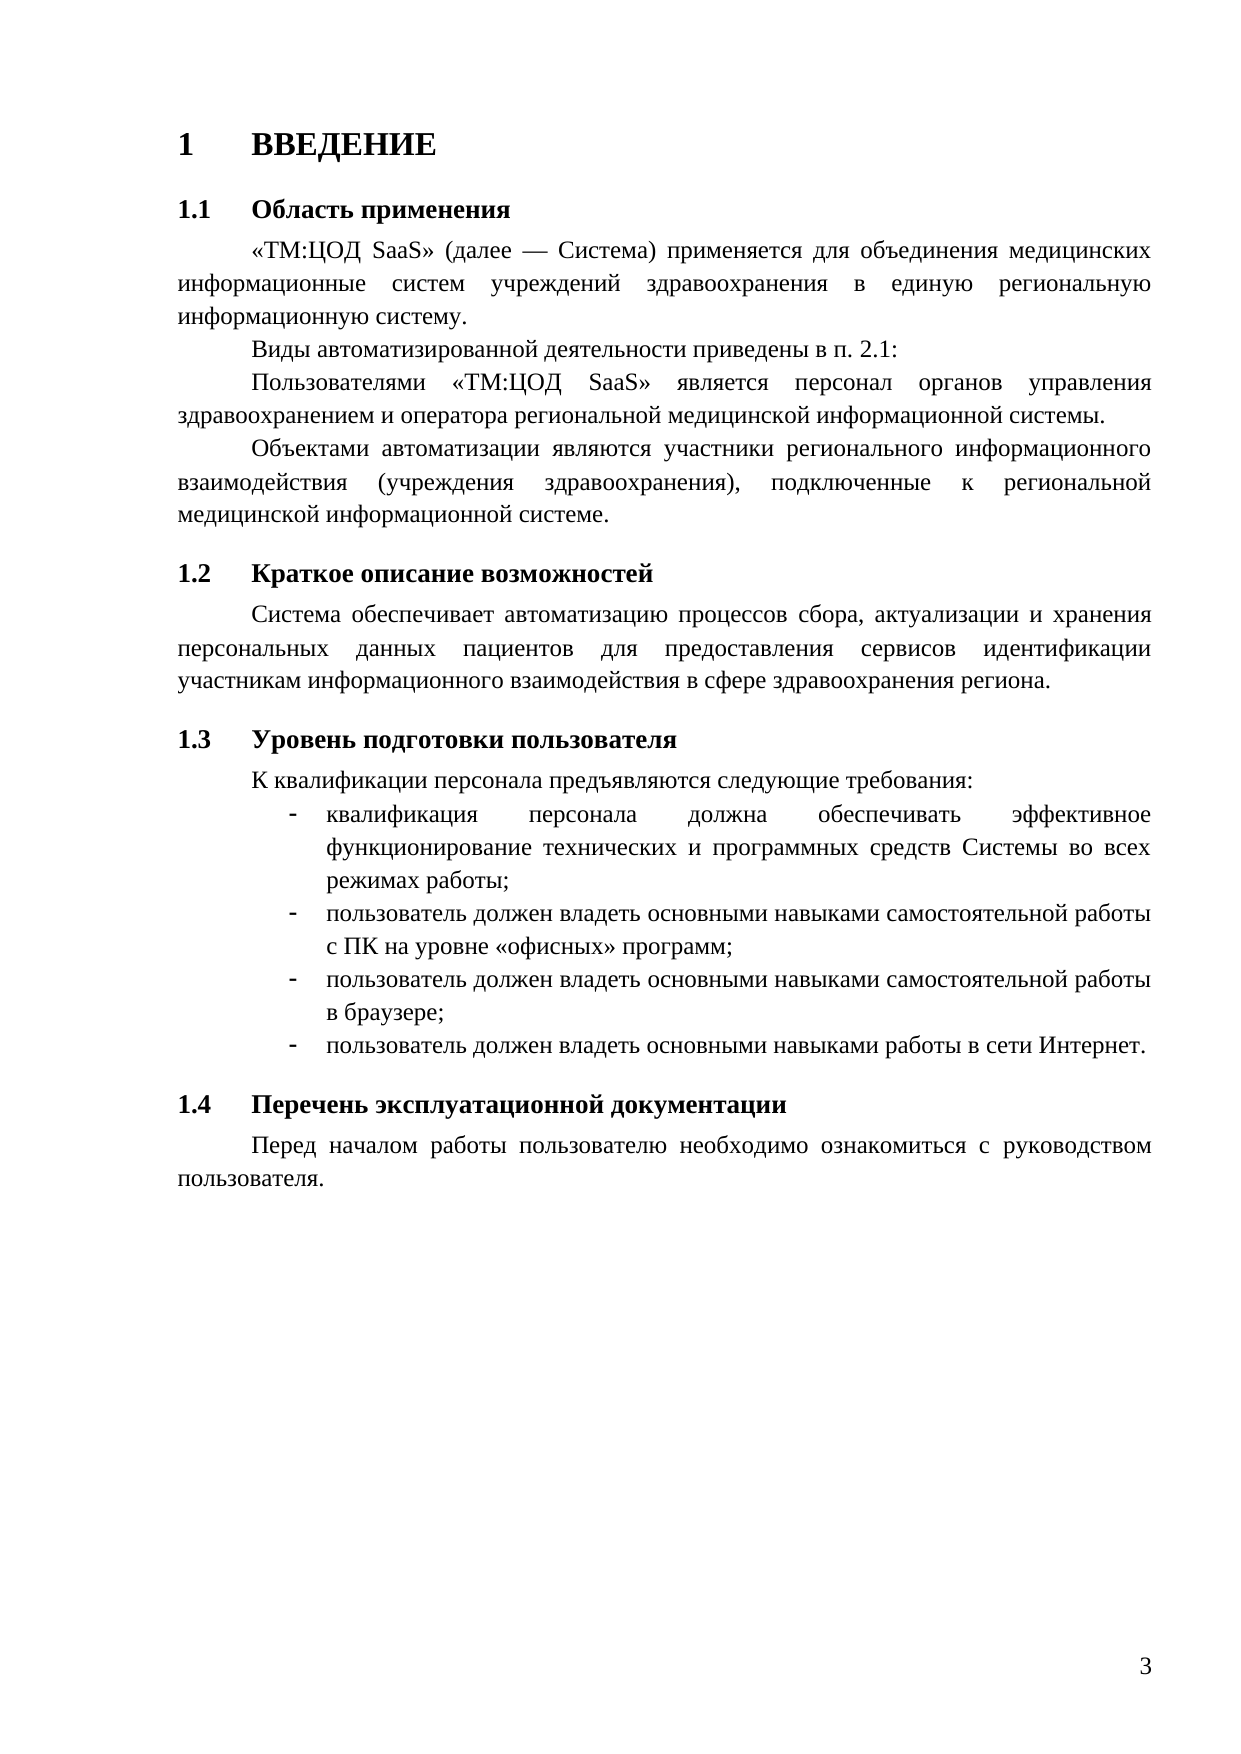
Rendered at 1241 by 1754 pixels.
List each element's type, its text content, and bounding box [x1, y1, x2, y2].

text Перед началом работы пользователю необходимо ознакомиться с руководством пользователя. [177, 1130, 1152, 1192]
subtitle Введение [177, 124, 1152, 163]
text Виды автоматизированной деятельности приведены в п. 2.1: [177, 334, 1152, 363]
text «ТМ:ЦОД SaaS» (далее — Система) применяется для объединения медицинских информационные систем учреждений здравоохранения в единую региональную информационную систему. [177, 235, 1152, 330]
subtitle Перечень эксплуатационной документации [177, 1088, 1152, 1119]
list пользователь должен владеть основными навыками самостоятельной работы с ПК на уровне «офисных» программ; [288, 898, 1152, 959]
subtitle Уровень подготовки пользователя [177, 724, 1152, 755]
text К квалификации персонала предъявляются следующие требования: [177, 766, 1152, 794]
text Объектами автоматизации являются участники регионального информационного взаимодействия (учреждения здравоохранения), подключенные к региональной медицинской информационной системе. [177, 433, 1152, 528]
subtitle Область применения [177, 193, 1152, 224]
list квалификация персонала должна обеспечивать эффективное функционирование технических и программных средств Системы во всех режимах работы; [288, 799, 1152, 893]
subtitle Краткое описание возможностей [177, 558, 1152, 589]
text Пользователями «ТМ:ЦОД SaaS» является персонал органов управления здравоохранением и оператора региональной медицинской информационной системы. [177, 367, 1152, 429]
list пользователь должен владеть основными навыками самостоятельной работы в браузере; [288, 964, 1152, 1026]
list пользователь должен владеть основными навыками работы в сети Интернет. [288, 1030, 1152, 1058]
text Система обеспечивает автоматизацию процессов сбора, актуализации и хранения персональных данных пациентов для предоставления сервисов идентификации участникам информационного взаимодействия в сфере здравоохранения региона. [177, 599, 1152, 694]
